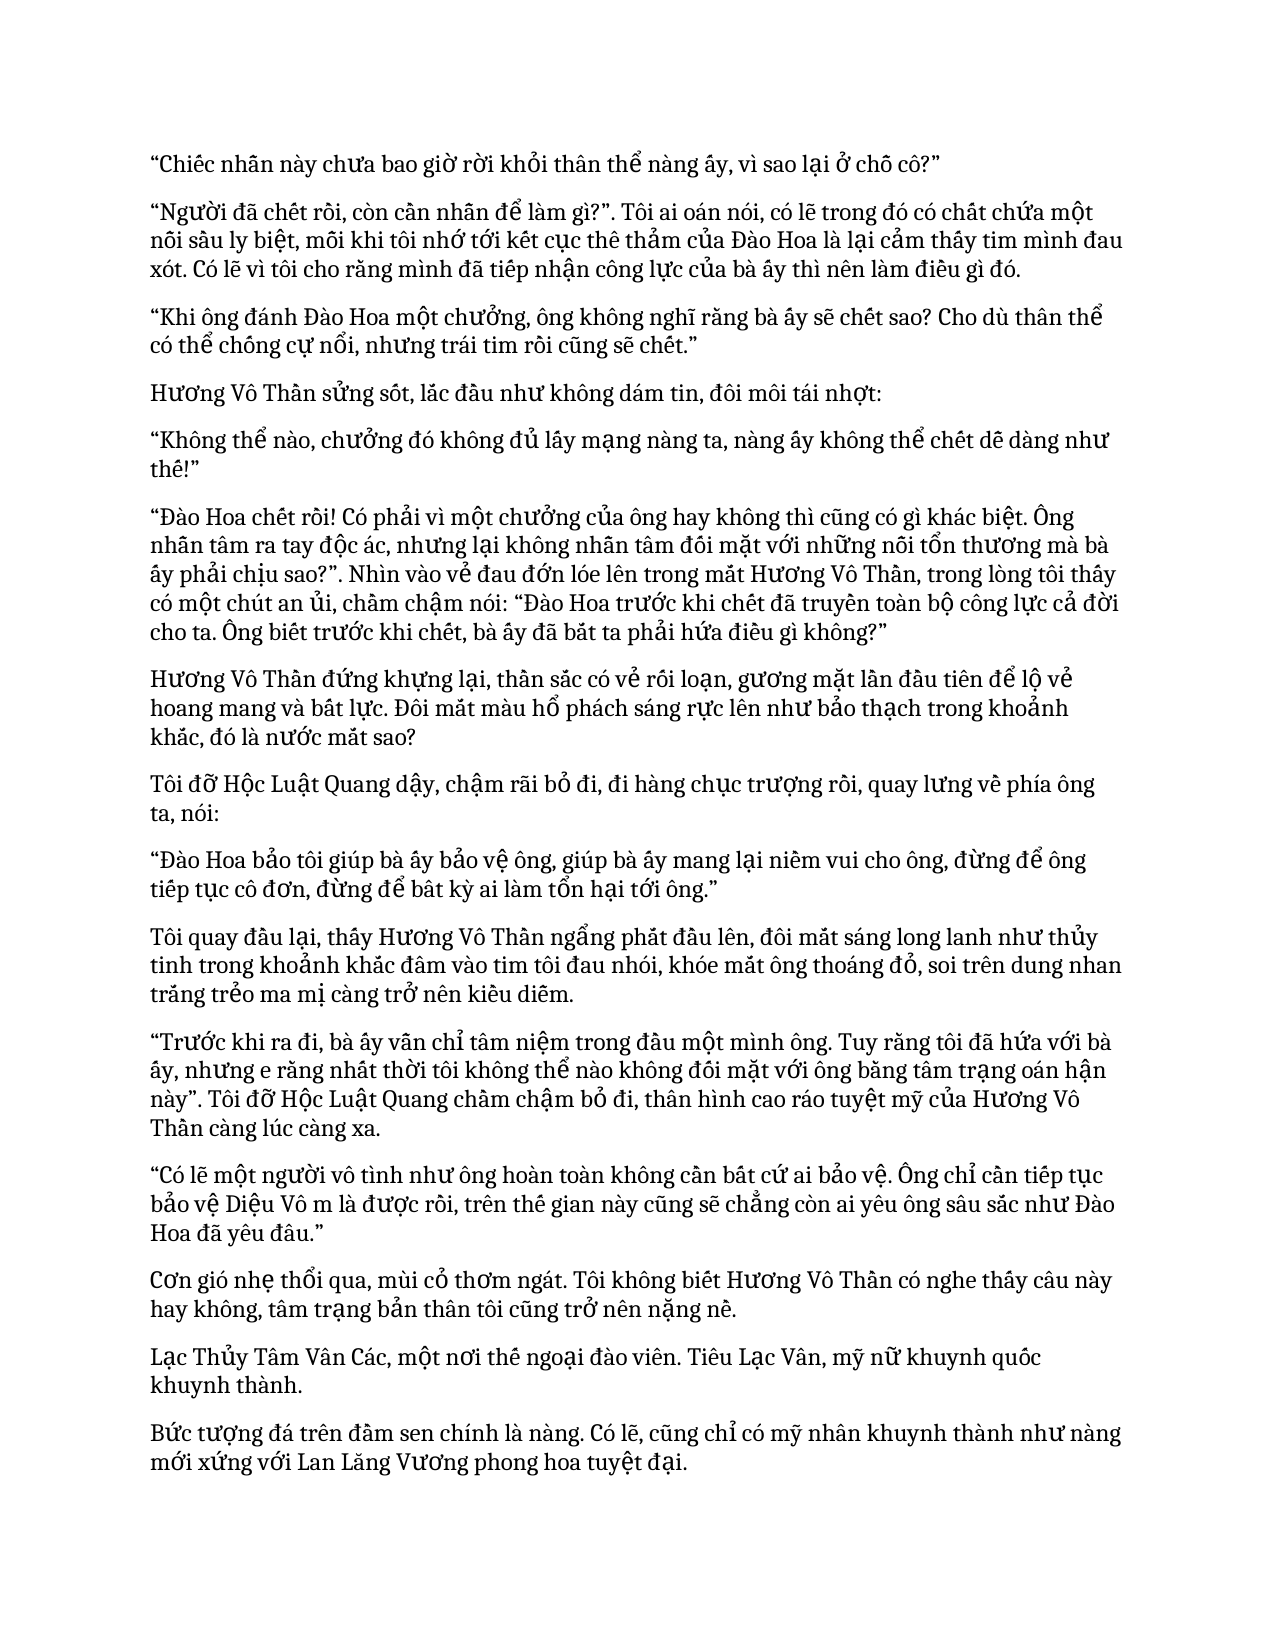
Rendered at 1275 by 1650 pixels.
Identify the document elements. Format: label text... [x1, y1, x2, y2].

text Tôi quay đầu lại, thấy Hương Vô Thần ngẩng phắt đầu lên, đôi mắt sáng long lanh như thủy tinh trong khoảnh khắc đâm vào tim tôi đau nhói, khóe mắt ông thoáng đỏ, soi trên dung nhan trắng trẻo ma mị càng trở nên kiều diễm. [150, 922, 1125, 1009]
text “Có lẽ một người vô tình như ông hoàn toàn không cần bất cứ ai bảo vệ. Ông chỉ cần tiếp tục bảo vệ Diệu Vô m là được rồi, trên thế gian này cũng sẽ chẳng còn ai yêu ông sâu sắc như Đào Hoa đã yêu đâu.” [150, 1161, 1125, 1247]
text Tôi đỡ Hộc Luật Quang dậy, chậm rãi bỏ đi, đi hàng chục trượng rồi, quay lưng về phía ông ta, nói: [150, 770, 1125, 827]
text Cơn gió nhẹ thổi qua, mùi cỏ thơm ngát. Tôi không biết Hương Vô Thần có nghe thấy câu này hay không, tâm trạng bản thân tôi cũng trở nên nặng nề. [150, 1266, 1125, 1324]
text “Đào Hoa bảo tôi giúp bà ấy bảo vệ ông, giúp bà ấy mang lại niềm vui cho ông, đừng để ông tiếp tục cô đơn, đừng để bât kỳ ai làm tổn hại tới ông.” [150, 846, 1125, 904]
text Bức tượng đá trên đầm sen chính là nàng. Có lẽ, cũng chỉ có mỹ nhân khuynh thành như nàng mới xứng với Lan Lăng Vương phong hoa tuyệt đại. [150, 1419, 1125, 1476]
text “Người đã chết rồi, còn cần nhẫn để làm gì?”. Tôi ai oán nói, có lẽ trong đó có chất chứa một nỗi sầu ly biệt, mỗi khi tôi nhớ tới kết cục thê thảm của Đào Hoa là lại cảm thấy tim mình đau xót. Có lẽ vì tôi cho rằng mình đã tiếp nhận công lực của bà ấy thì nên làm điều gì đó. [150, 197, 1125, 284]
text Lạc Thủy Tâm Vân Các, một nơi thế ngoại đào viên. Tiêu Lạc Vân, mỹ nữ khuynh quốc khuynh thành. [150, 1342, 1125, 1400]
text “Trước khi ra đi, bà ấy vẫn chỉ tâm niệm trong đầu một mình ông. Tuy rằng tôi đã hứa với bà ấy, nhưng e rằng nhất thời tôi không thể nào không đối mặt với ông bằng tâm trạng oán hận này”. Tôi đỡ Hộc Luật Quang chầm chậm bỏ đi, thân hình cao ráo tuyệt mỹ của Hương Vô Thần càng lúc càng xa. [150, 1027, 1125, 1142]
text Hương Vô Thần sửng sốt, lắc đầu như không dám tin, đôi môi tái nhợt: [150, 379, 1125, 407]
text “Đào Hoa chết rồi! Có phải vì một chưởng của ông hay không thì cũng có gì khác biệt. Ông nhẫn tâm ra tay độc ác, nhưng lại không nhẫn tâm đối mặt với những nỗi tổn thương mà bà ấy phải chịu sao?”. Nhìn vào vẻ đau đớn lóe lên trong mắt Hương Vô Thần, trong lòng tôi thấy có một chút an ủi, chầm chậm nói: “Đào Hoa trước khi chết đã truyền toàn bộ công lực cả đời cho ta. Ông biết trước khi chết, bà ấy đã bắt ta phải hứa điều gì không?” [150, 502, 1125, 646]
text “Chiếc nhẫn này chưa bao giờ rời khỏi thân thể nàng ấy, vì sao lại ở chỗ cô?” [150, 150, 1125, 179]
text Hương Vô Thần đứng khựng lại, thần sắc có vẻ rối loạn, gương mặt lần đầu tiên để lộ vẻ hoang mang và bất lực. Đôi mắt màu hổ phách sáng rực lên như bảo thạch trong khoảnh khắc, đó là nước mắt sao? [150, 665, 1125, 751]
text “Không thể nào, chưởng đó không đủ lấy mạng nàng ta, nàng ấy không thể chết dễ dàng như thế!” [150, 426, 1125, 484]
text “Khi ông đánh Đào Hoa một chưởng, ông không nghĩ rằng bà ấy sẽ chết sao? Cho dù thân thể có thể chống cự nổi, nhưng trái tim rồi cũng sẽ chết.” [150, 302, 1125, 360]
